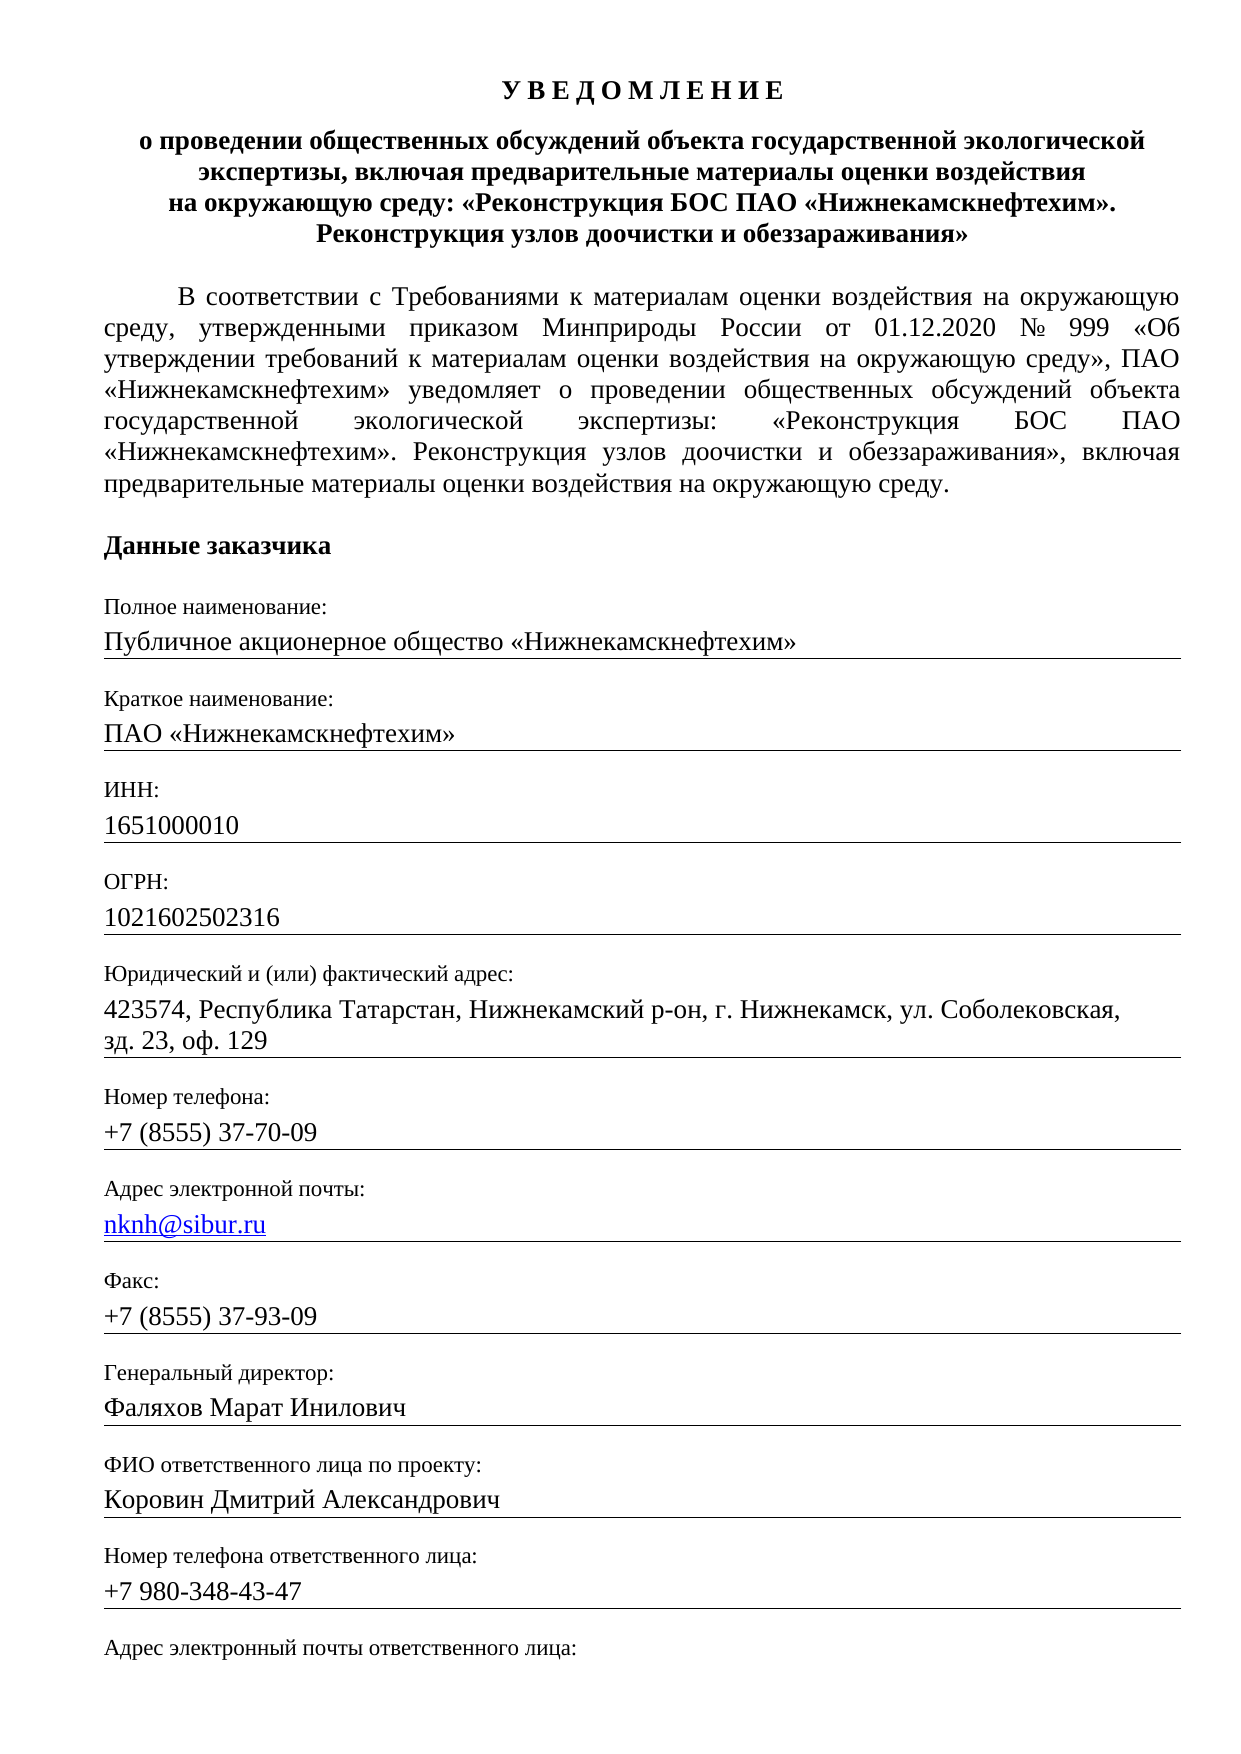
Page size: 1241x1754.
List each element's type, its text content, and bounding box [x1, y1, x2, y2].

text Полное наименование: [103, 593, 1181, 619]
text ФИО ответственного лица по проекту: [103, 1451, 1181, 1477]
text Данные заказчика [103, 529, 1181, 560]
text Генеральный директор: [103, 1359, 1181, 1385]
text ОГРН: [103, 868, 1181, 895]
text ПАО «Нижнекамскнефтехим» [103, 717, 1181, 751]
text 1021602502316 [103, 901, 1181, 935]
text на окружающую среду: «Реконструкция БОС ПАО «Нижнекамскнефтехим». Реконструкция узлов доочистки и обеззараживания» [103, 186, 1181, 249]
text Факс: [103, 1267, 1181, 1293]
text Краткое наименование: [103, 684, 1181, 711]
text зд. 23, оф. 129 [103, 1024, 1181, 1058]
text Номер телефона ответственного лица: [103, 1543, 1181, 1569]
text ИНН: [103, 776, 1181, 803]
text Адрес электронной почты: [103, 1175, 1181, 1201]
text +7 980-348-43-47 [103, 1575, 1181, 1609]
text Юридический и (или) фактический адрес: [103, 960, 1181, 987]
text о проведении общественных обсуждений объекта государственной экологической экспертизы, включая предварительные материалы оценки воздействия [103, 124, 1181, 186]
text Адрес электронный почты ответственного лица: [103, 1634, 1181, 1661]
text 423574, Республика Татарстан, Нижнекамский р-он, г. Нижнекамск, ул. Соболековская, [103, 993, 1181, 1024]
text +7 (8555) 37-93-09 [103, 1299, 1181, 1334]
text Коровин Дмитрий Александрович [103, 1483, 1181, 1518]
text nknh@sibur.ru [103, 1208, 1181, 1242]
text Публичное акционерное общество «Нижнекамскнефтехим» [103, 625, 1181, 659]
text +7 (8555) 37-70-09 [103, 1116, 1181, 1150]
text Фаляхов Марат Инилович [103, 1391, 1181, 1426]
text 1651000010 [103, 809, 1181, 843]
text Номер телефона: [103, 1083, 1181, 1109]
text УВЕДОМЛЕНИЕ [103, 74, 1181, 105]
text В соответствии с Требованиями к материалам оценки воздействия на окружающую среду, утвержденными приказом Минприроды России от 01.12.2020 № 999 «Об утверждении требований к материалам оценки воздействия на окружающую среду», ПАО «Нижнекамскнефтехим» уведомляет о проведении общественных обсуждений объекта государственной экологической экспертизы: «Реконструкция БОС ПАО «Нижнекамскнефтехим». Реконструкция узлов доочистки и обеззараживания», включая предварительные материалы оценки воздействия на окружающую среду. [103, 280, 1181, 498]
